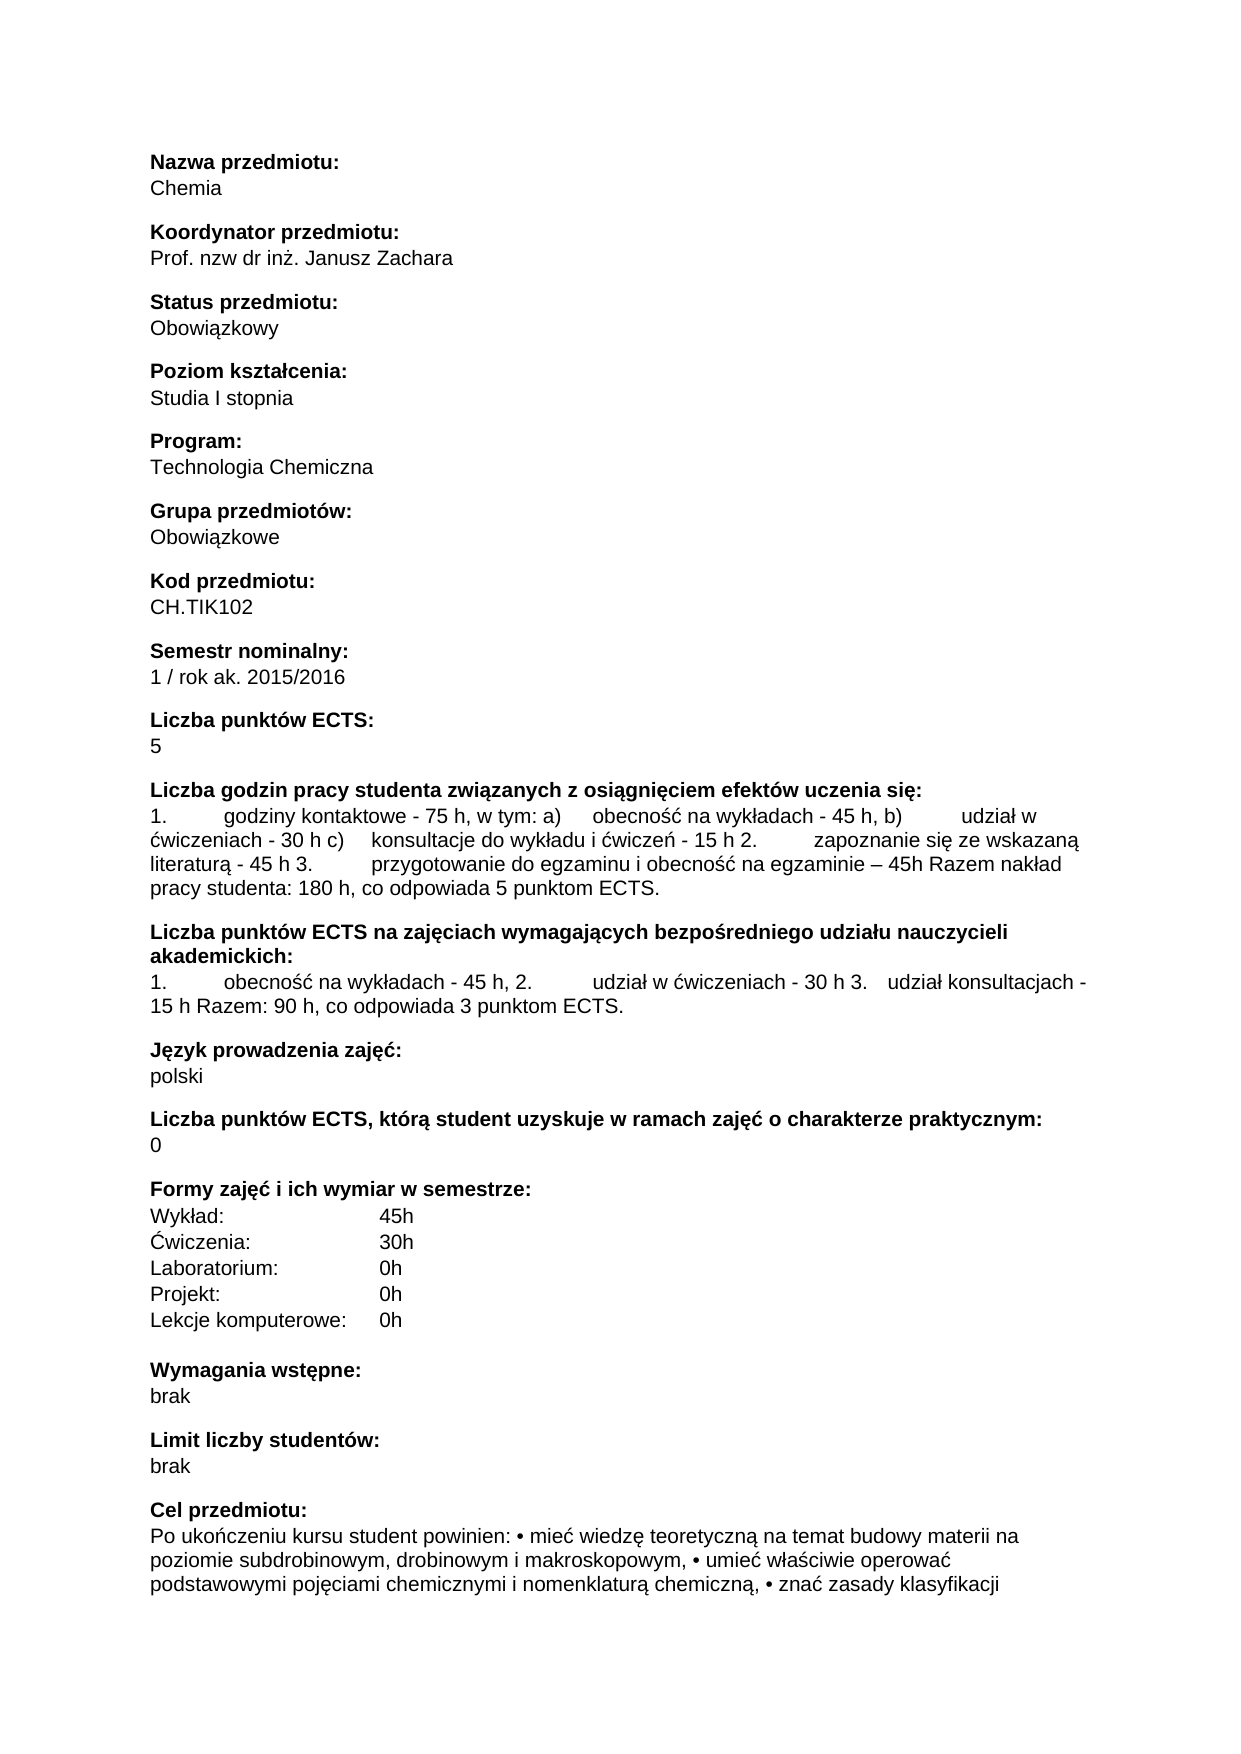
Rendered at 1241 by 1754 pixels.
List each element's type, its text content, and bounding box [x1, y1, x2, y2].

table_header Wykład: [140, 1204, 367, 1228]
text Limit liczby studentów: [150, 1428, 1090, 1452]
text 1. godziny kontaktowe - 75 h, w tym: a) obecność na wykładach - 45 h, b) udział w ćwiczeniach - 30 h c) konsultacje do wykładu i ćwiczeń - 15 h 2. zapoznanie się ze wskazaną literaturą - 45 h 3. przygotowanie do egzaminu i obecność na egzaminie – 45h Razem nakład pracy studenta: 180 h, co odpowiada 5 punktom ECTS. [150, 804, 1090, 900]
text Grupa przedmiotów: [150, 499, 1090, 523]
table_cell Laboratorium: [140, 1256, 367, 1280]
text brak [150, 1454, 1090, 1478]
text Wymagania wstępne: [150, 1358, 1090, 1382]
text polski [150, 1063, 1090, 1087]
table_cell Lekcje komputerowe: [140, 1308, 367, 1332]
text Poziom kształcenia: [150, 359, 1090, 383]
text Liczba punktów ECTS, którą student uzyskuje w ramach zajęć o charakterze praktycznym: [150, 1107, 1090, 1131]
text Semestr nominalny: [150, 638, 1090, 662]
text Liczba punktów ECTS: [150, 708, 1090, 732]
table_cell 30h [369, 1228, 597, 1254]
table_cell 0h [369, 1280, 597, 1306]
text Status przedmiotu: [150, 289, 1090, 313]
text Chemia [150, 176, 1090, 200]
text 0 [150, 1133, 1090, 1157]
text Obowiązkowe [150, 525, 1090, 549]
table_cell Projekt: [140, 1282, 367, 1306]
text Obowiązkowy [150, 316, 1090, 339]
table_cell 0h [369, 1306, 597, 1332]
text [150, 1523, 1090, 1595]
table_cell 0h [369, 1254, 597, 1280]
text 1. obecność na wykładach - 45 h, 2. udział w ćwiczeniach - 30 h 3. udział konsultacjach - 15 h Razem: 90 h, co odpowiada 3 punktom ECTS. [150, 970, 1090, 1018]
text Koordynator przedmiotu: [150, 220, 1090, 244]
text Liczba godzin pracy studenta związanych z osiągnięciem efektów uczenia się: [150, 778, 1090, 802]
text Nazwa przedmiotu: [150, 150, 1090, 174]
table_header 45h [369, 1204, 597, 1228]
text brak [150, 1384, 1090, 1408]
text 1 / rok ak. 2015/2016 [150, 664, 1090, 688]
text Liczba punktów ECTS na zajęciach wymagających bezpośredniego udziału nauczycieli akademickich: [150, 920, 1090, 968]
text Technologia Chemiczna [150, 455, 1090, 479]
text Prof. nzw dr inż. Janusz Zachara [150, 246, 1090, 270]
text 5 [150, 734, 1090, 758]
text Studia I stopnia [150, 385, 1090, 409]
text Język prowadzenia zajęć: [150, 1037, 1090, 1061]
text Kod przedmiotu: [150, 569, 1090, 593]
text CH.TIK102 [150, 595, 1090, 619]
text Cel przedmiotu: [150, 1497, 1090, 1521]
text Program: [150, 429, 1090, 453]
table_cell Ćwiczenia: [140, 1230, 367, 1254]
text Formy zajęć i ich wymiar w semestrze: [150, 1177, 1090, 1201]
